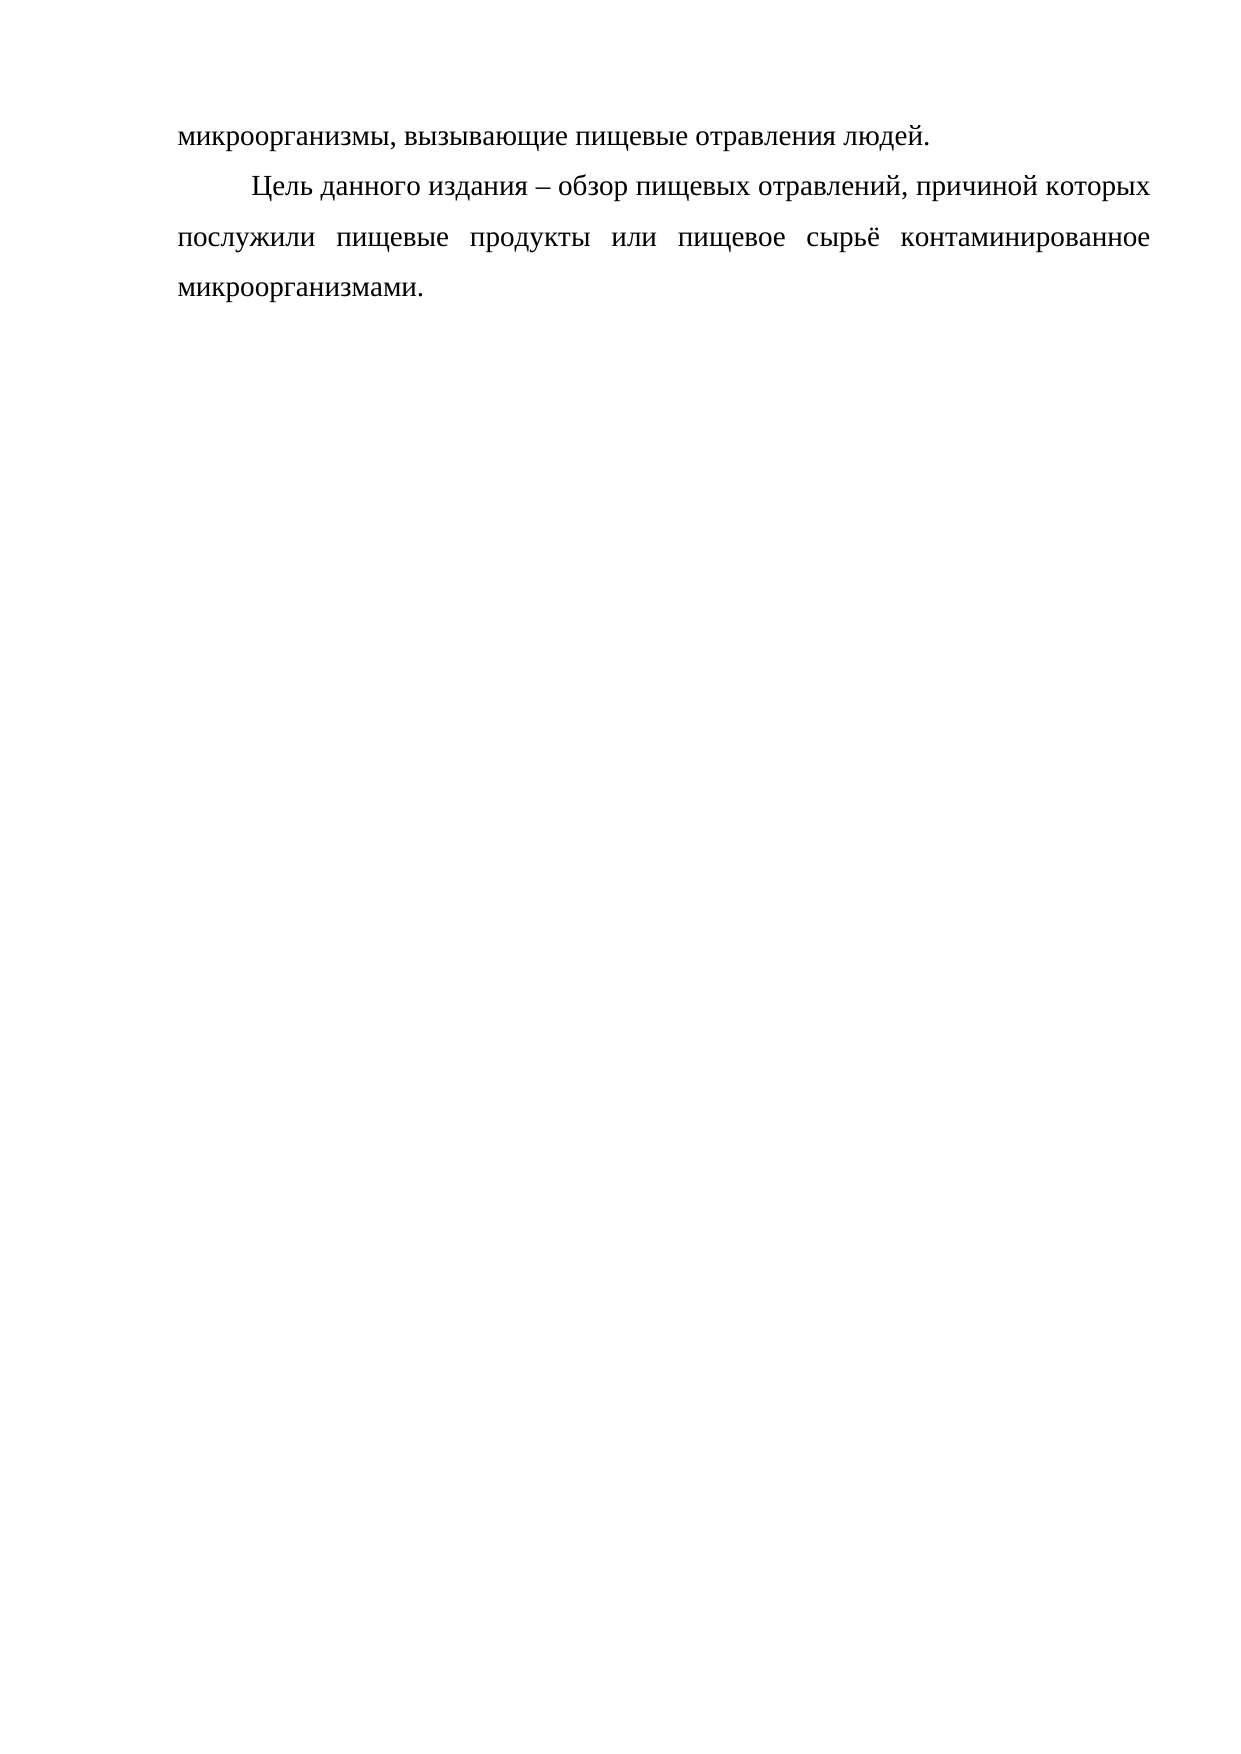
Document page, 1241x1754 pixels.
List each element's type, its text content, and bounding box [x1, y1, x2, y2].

text Цель данного издания – обзор пищевых отравлений, причиной которых послужили пищевые продукты или пищевое сырьё контаминированное микроорганизмами. [177, 168, 1152, 303]
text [177, 118, 1152, 152]
